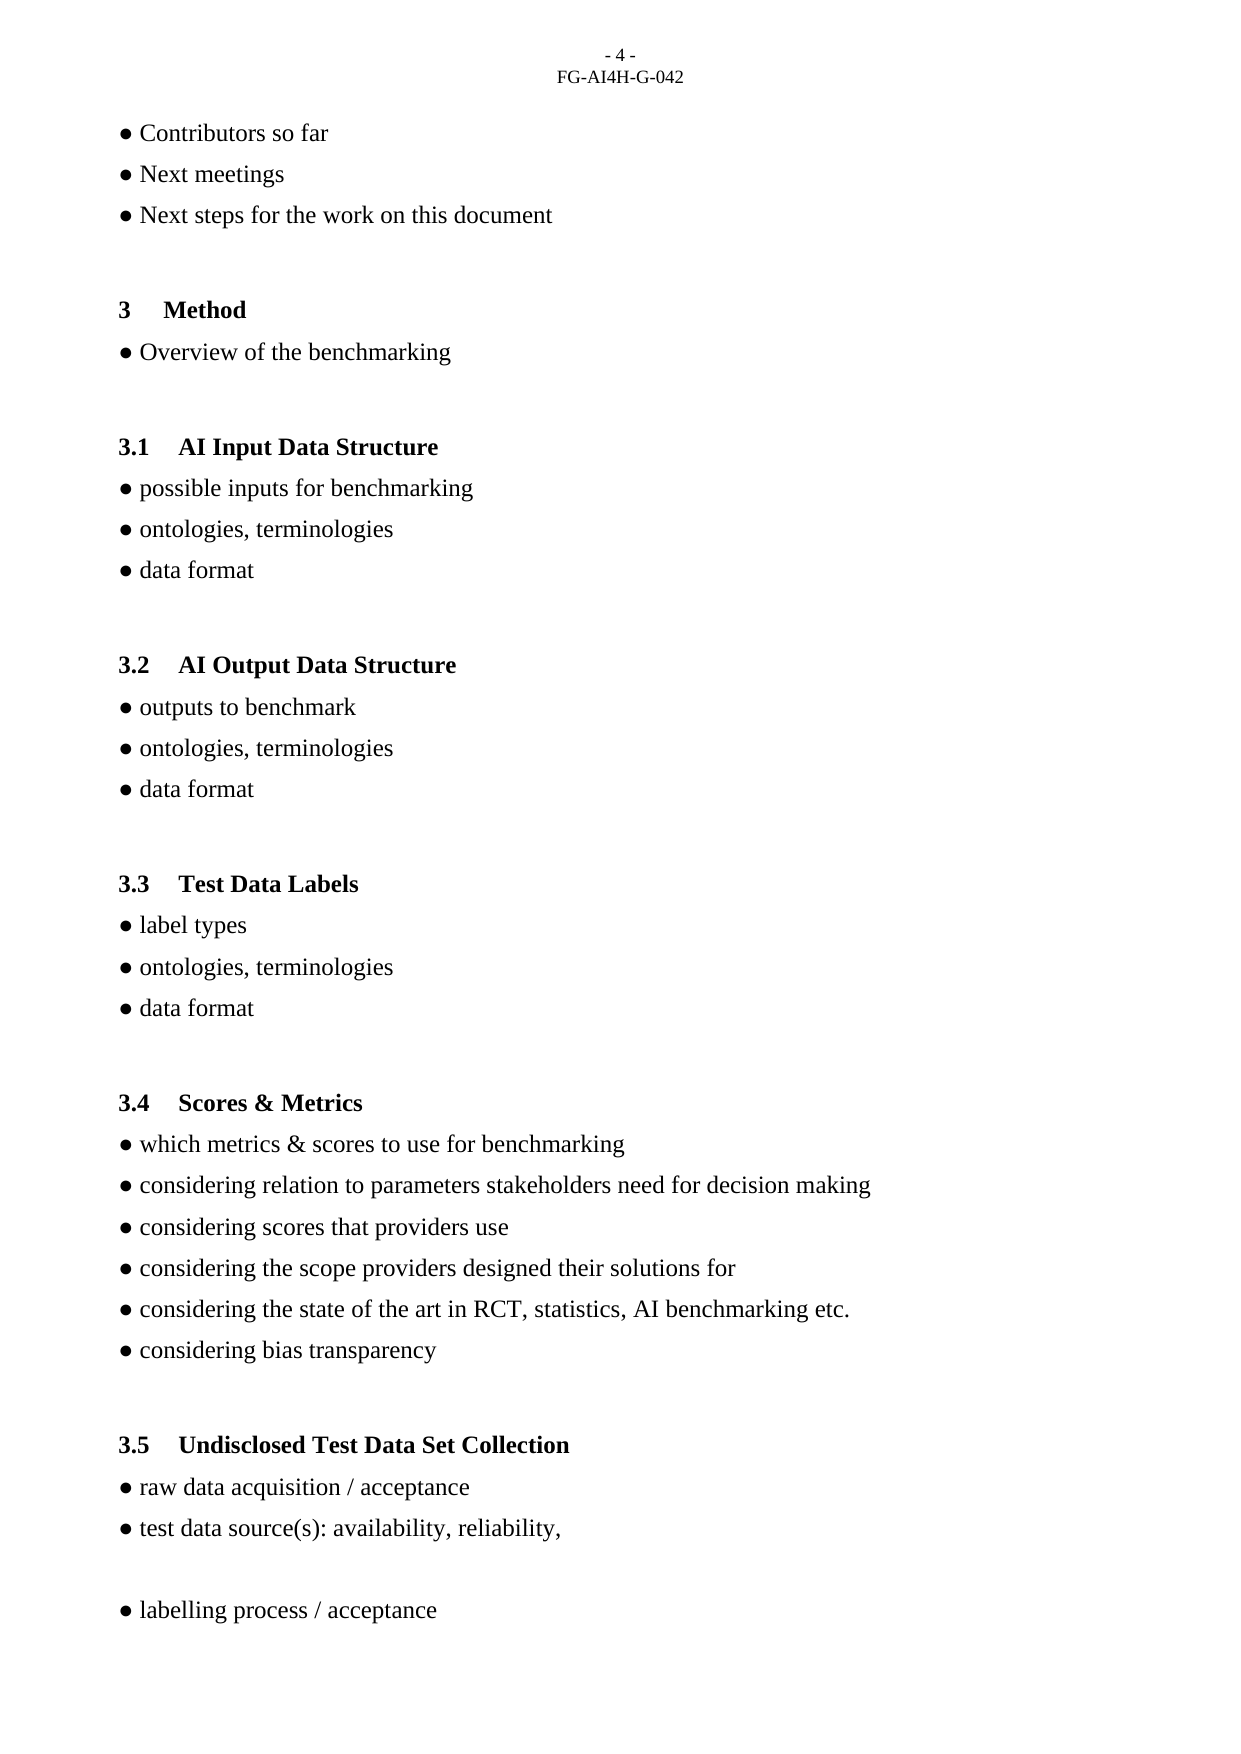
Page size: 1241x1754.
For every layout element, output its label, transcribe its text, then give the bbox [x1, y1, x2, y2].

text ● ontologies, terminologies [118, 733, 1122, 762]
text ● Next steps for the work on this document [118, 201, 1122, 229]
text ● Overview of the benchmarking [118, 337, 1122, 366]
subtitle AI Output Data Structure [118, 651, 1122, 679]
text ● data format [118, 556, 1122, 584]
text ● Next meetings [118, 159, 1122, 188]
text ● considering the state of the art in RCT, statistics, AI benchmarking etc. [118, 1294, 1122, 1323]
subtitle AI Input Data Structure [118, 432, 1122, 461]
text ● data format [118, 993, 1122, 1022]
text ● raw data acquisition / acceptance [118, 1472, 1122, 1501]
text ● considering relation to parameters stakeholders need for decision making [118, 1171, 1122, 1199]
text ● which metrics & scores to use for benchmarking [118, 1129, 1122, 1158]
text ● possible inputs for benchmarking [118, 473, 1122, 502]
text ● considering the scope providers designed their solutions for [118, 1253, 1122, 1282]
text ● outputs to benchmark [118, 692, 1122, 721]
subtitle Scores & Metrics [118, 1088, 1122, 1117]
text ● ontologies, terminologies [118, 952, 1122, 981]
subtitle Undisclosed Test Data Set Collection [118, 1431, 1122, 1459]
subtitle Method [118, 296, 1122, 324]
text ● considering bias transparency [118, 1336, 1122, 1364]
text ● test data source(s): availability, reliability, [118, 1513, 1122, 1542]
subtitle Test Data Labels [118, 869, 1122, 898]
text ● data format [118, 774, 1122, 803]
text ● label types [118, 911, 1122, 939]
text ● Contributors so far [118, 118, 1122, 147]
text ● considering scores that providers use [118, 1212, 1122, 1241]
text ● labelling process / acceptance [118, 1596, 1122, 1624]
text ● ontologies, terminologies [118, 514, 1122, 543]
